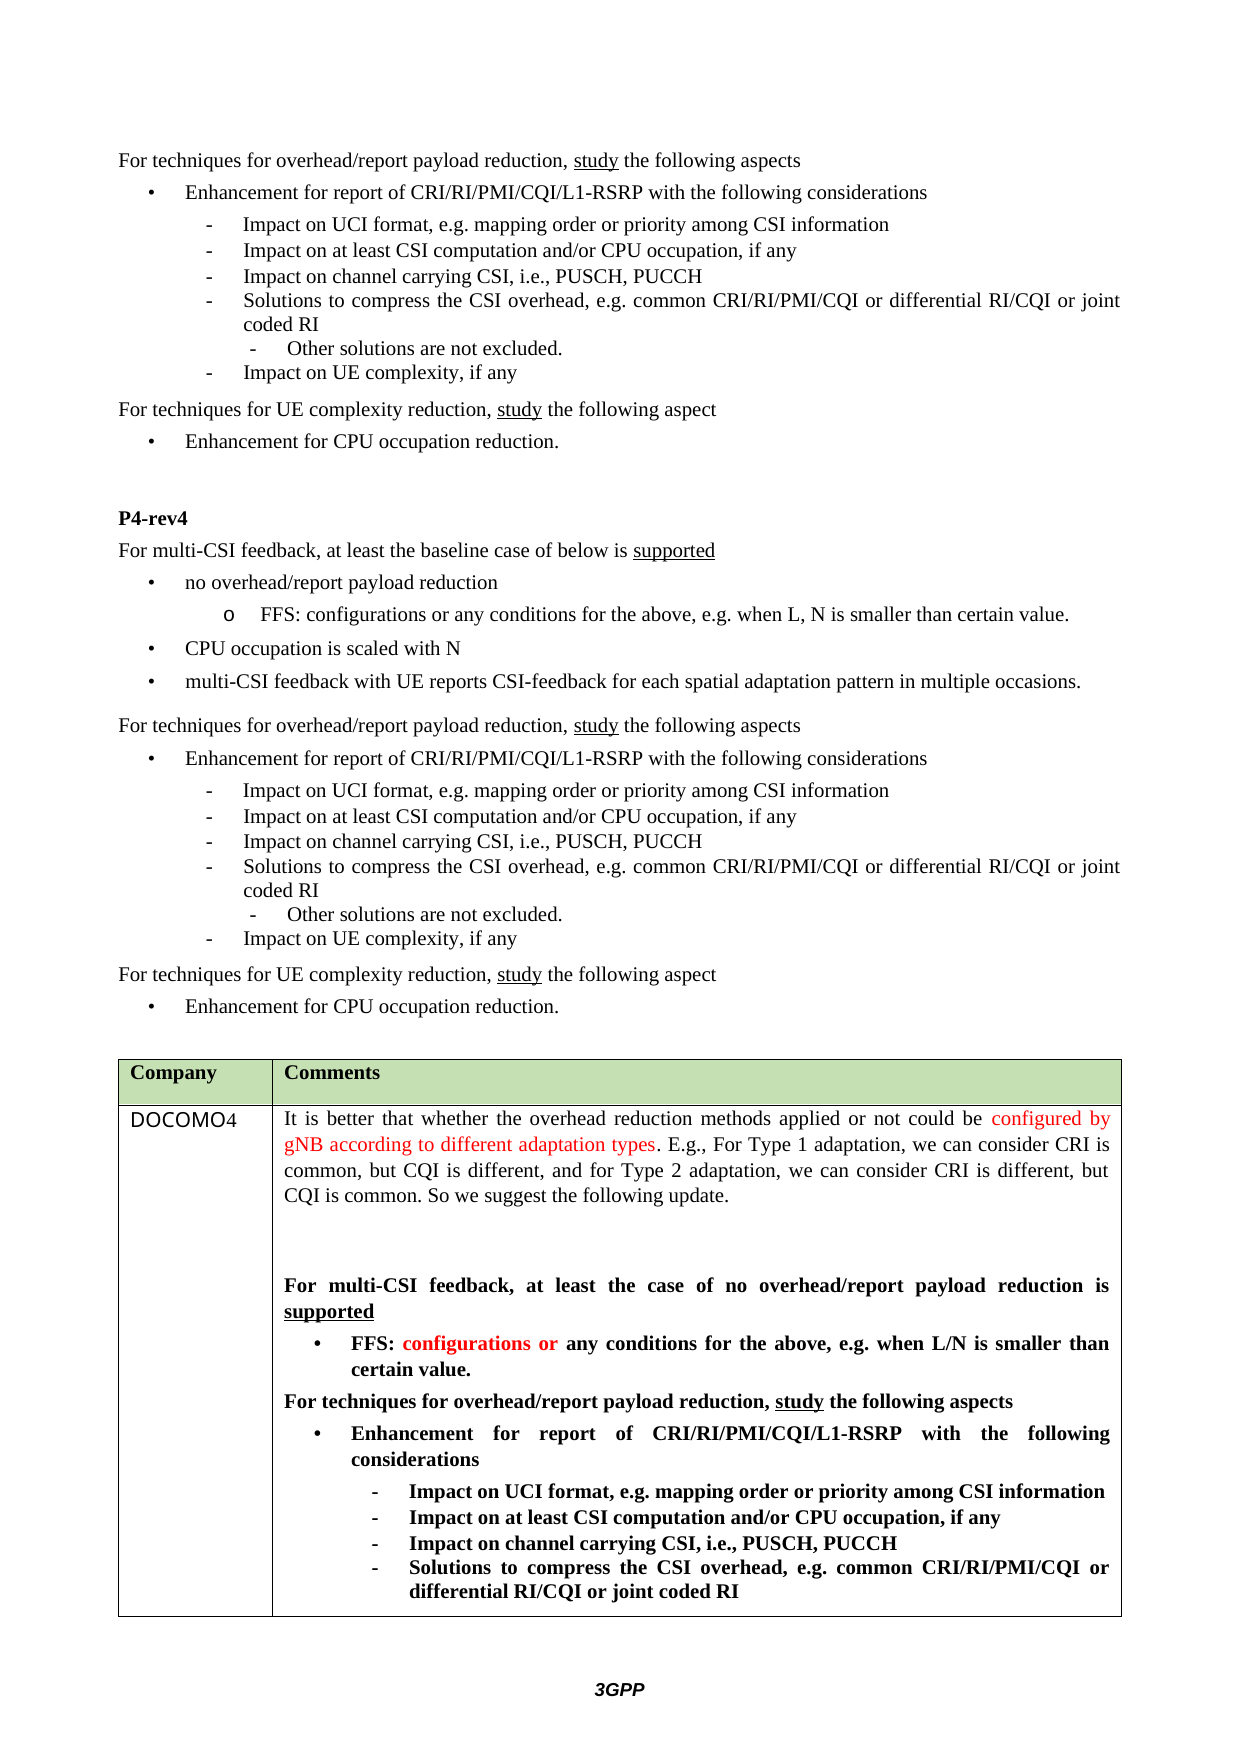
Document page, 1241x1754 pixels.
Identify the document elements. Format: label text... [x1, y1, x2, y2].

list Other solutions are not excluded. [249, 336, 1122, 360]
list Impact on UCI format, e.g. mapping order or priority among CSI information [206, 778, 1122, 802]
text P4-rev4 [118, 506, 1122, 530]
list Other solutions are not excluded. [249, 902, 1122, 926]
list Impact on UE complexity, if any [206, 360, 1122, 384]
list Solutions to compress the CSI overhead, e.g. common CRI/RI/PMI/CQI or differential RI/CQI or joint coded RI [206, 288, 1122, 336]
list Impact on at least CSI computation and/or CPU occupation, if any [206, 803, 1122, 828]
text For techniques for UE complexity reduction, study the following aspect [118, 397, 1122, 421]
list Impact on UCI format, e.g. mapping order or priority among CSI information [206, 212, 1122, 236]
list Impact on channel carrying CSI, i.e., PUSCH, PUCCH [206, 829, 1122, 853]
list FFS: configurations or any conditions for the above, e.g. when L, N is smaller than certain value. [223, 602, 1122, 628]
table_header Company [119, 1060, 272, 1104]
table_cell DOCOMO4 [119, 1106, 272, 1616]
list no overhead/report payload reduction [148, 570, 1122, 594]
text For techniques for overhead/report payload reduction, study the following aspects [118, 148, 1122, 172]
text For techniques for overhead/report payload reduction, study the following aspects [118, 713, 1122, 737]
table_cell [273, 1106, 1121, 1616]
list CPU occupation is scaled with N [148, 636, 1122, 660]
list Impact on UE complexity, if any [206, 926, 1122, 950]
list Solutions to compress the CSI overhead, e.g. common CRI/RI/PMI/CQI or differential RI/CQI or joint coded RI [206, 853, 1122, 902]
list Impact on at least CSI computation and/or CPU occupation, if any [206, 238, 1122, 262]
table_header Comments [273, 1060, 1121, 1104]
list Impact on channel carrying CSI, i.e., PUSCH, PUCCH [206, 264, 1122, 288]
list Enhancement for CPU occupation reduction. [148, 994, 1122, 1018]
list Enhancement for report of CRI/RI/PMI/CQI/L1-RSRP with the following considerations [148, 180, 1122, 204]
list multi-CSI feedback with UE reports CSI-feedback for each spatial adaptation pattern in multiple occasions. [148, 668, 1122, 693]
text For techniques for UE complexity reduction, study the following aspect [118, 962, 1122, 986]
list Enhancement for report of CRI/RI/PMI/CQI/L1-RSRP with the following considerations [148, 745, 1122, 769]
list Enhancement for CPU occupation reduction. [148, 429, 1122, 453]
text For multi-CSI feedback, at least the baseline case of below is supported [118, 538, 1122, 562]
